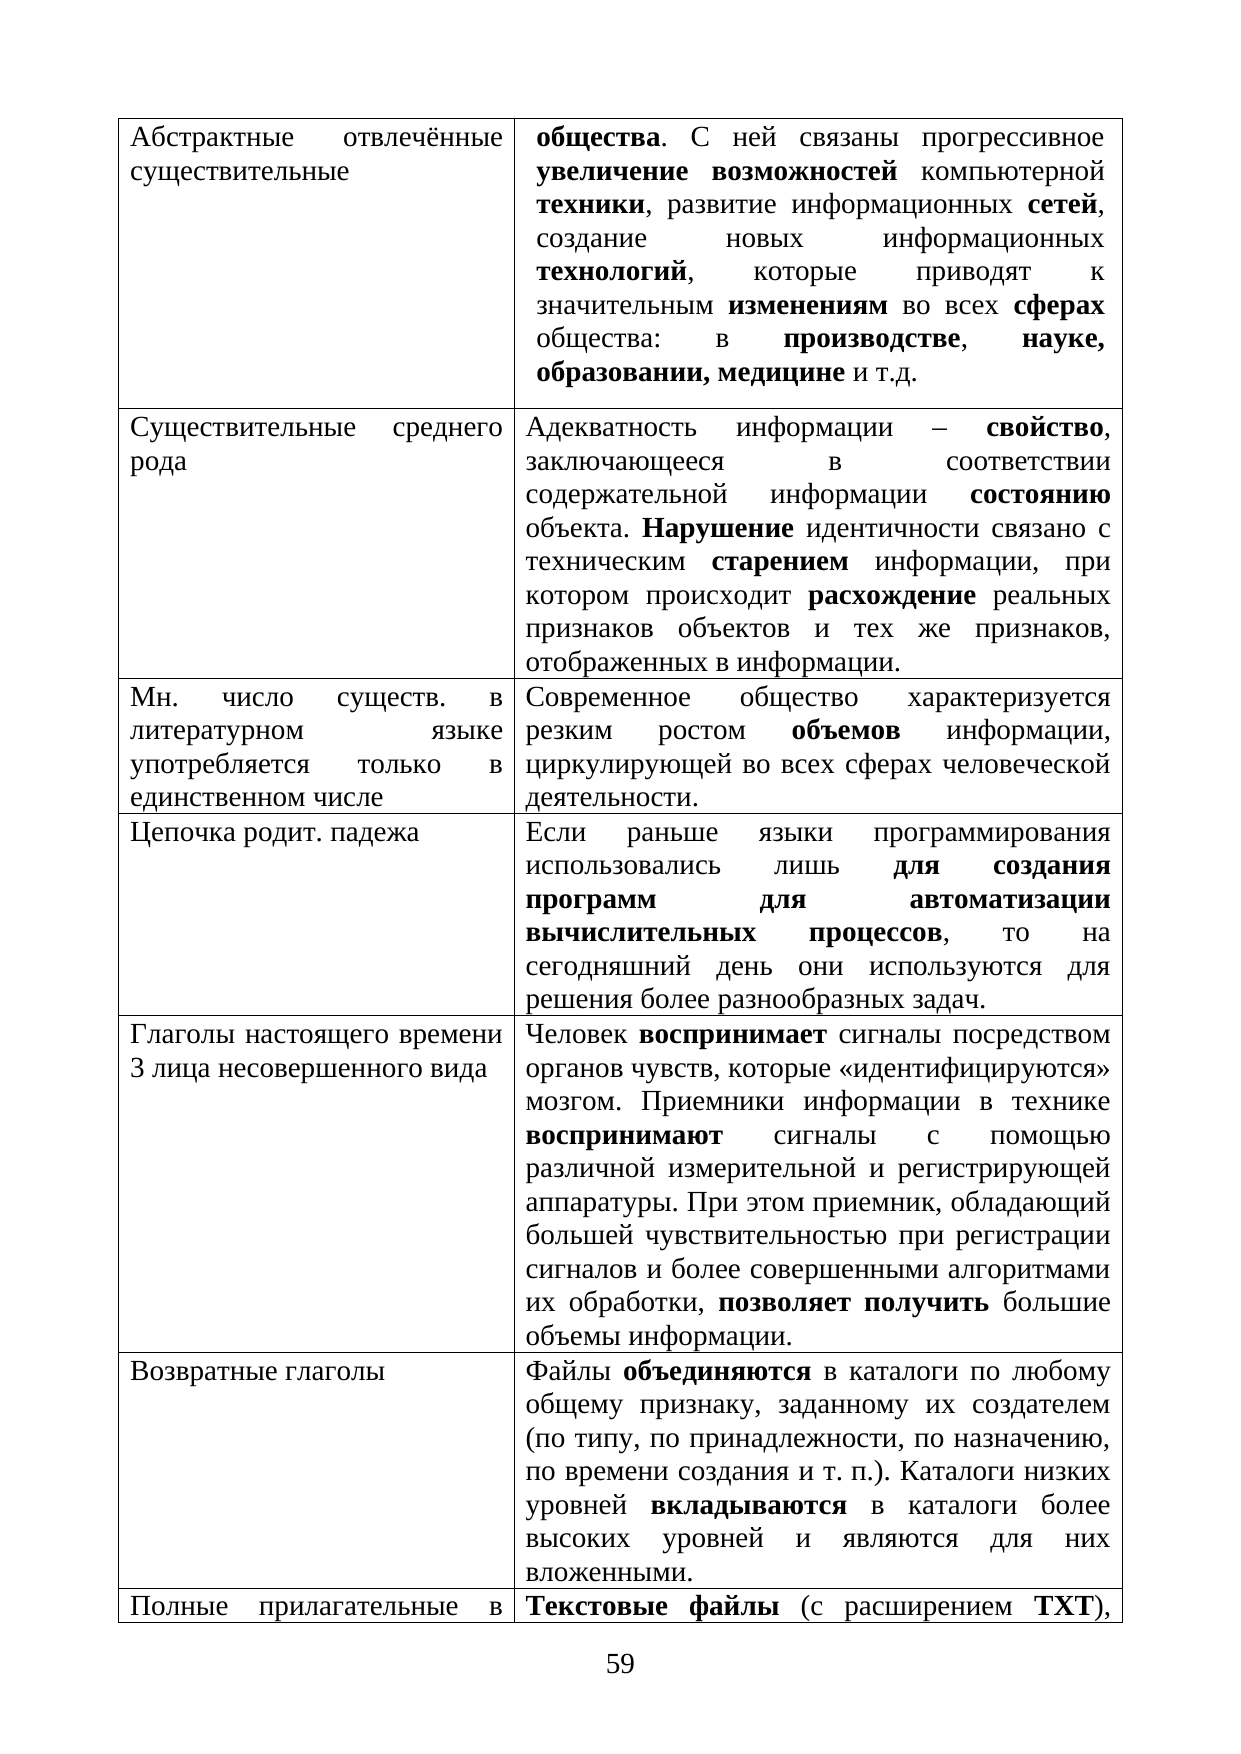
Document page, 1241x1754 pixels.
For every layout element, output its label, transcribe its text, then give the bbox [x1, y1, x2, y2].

table_cell Возвратные глаголы [119, 1353, 514, 1587]
table_cell Файлы объединяются в каталоги по любому общему признаку, заданному их создателем (по типу, по принадлежности, по назначению, по времени создания и т. п.). Каталоги низких уровней вкладываются в каталоги более высоких уровней и являются для них вложенными. [515, 1353, 1122, 1587]
table_cell Цепочка родит. падежа [119, 814, 514, 1015]
table_cell Человек воспринимает сигналы посредством органов чувств, которые «идентифицируются» мозгом. Приемники информации в технике воспринимают сигналы с помощью различной измерительной и регистрирующей аппаратуры. При этом приемник, обладающий большей чувствительностью при регистрации сигналов и более совершенными алгоритмами их обработки, позволяет получить большие объемы информации. [515, 1016, 1122, 1352]
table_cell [515, 119, 1122, 408]
table_cell Современное общество характеризуется резким ростом объемов информации, циркулирующей во всех сферах человеческой деятельности. [515, 679, 1122, 813]
table_cell Если раньше языки программирования использовались лишь для создания программ для автоматизации вычислительных процессов, то на сегодняшний день они используются для решения более разнообразных задач. [515, 814, 1122, 1015]
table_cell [119, 119, 514, 408]
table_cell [119, 1589, 514, 1622]
table_cell Существительные среднего рода [119, 409, 514, 678]
table_cell Адекватность информации – свойство, заключающееся в соответствии содержательной информации состоянию объекта. Нарушение идентичности связано с техническим старением информации, при котором происходит расхождение реальных признаков объектов и тех же признаков, отображенных в информации. [515, 409, 1122, 678]
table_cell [515, 1589, 1122, 1622]
table_cell Глаголы настоящего времени 3 лица несовершенного вида [119, 1016, 514, 1352]
table_cell Мн. число существ. в литературном языке употребляется только в единственном числе [119, 679, 514, 813]
